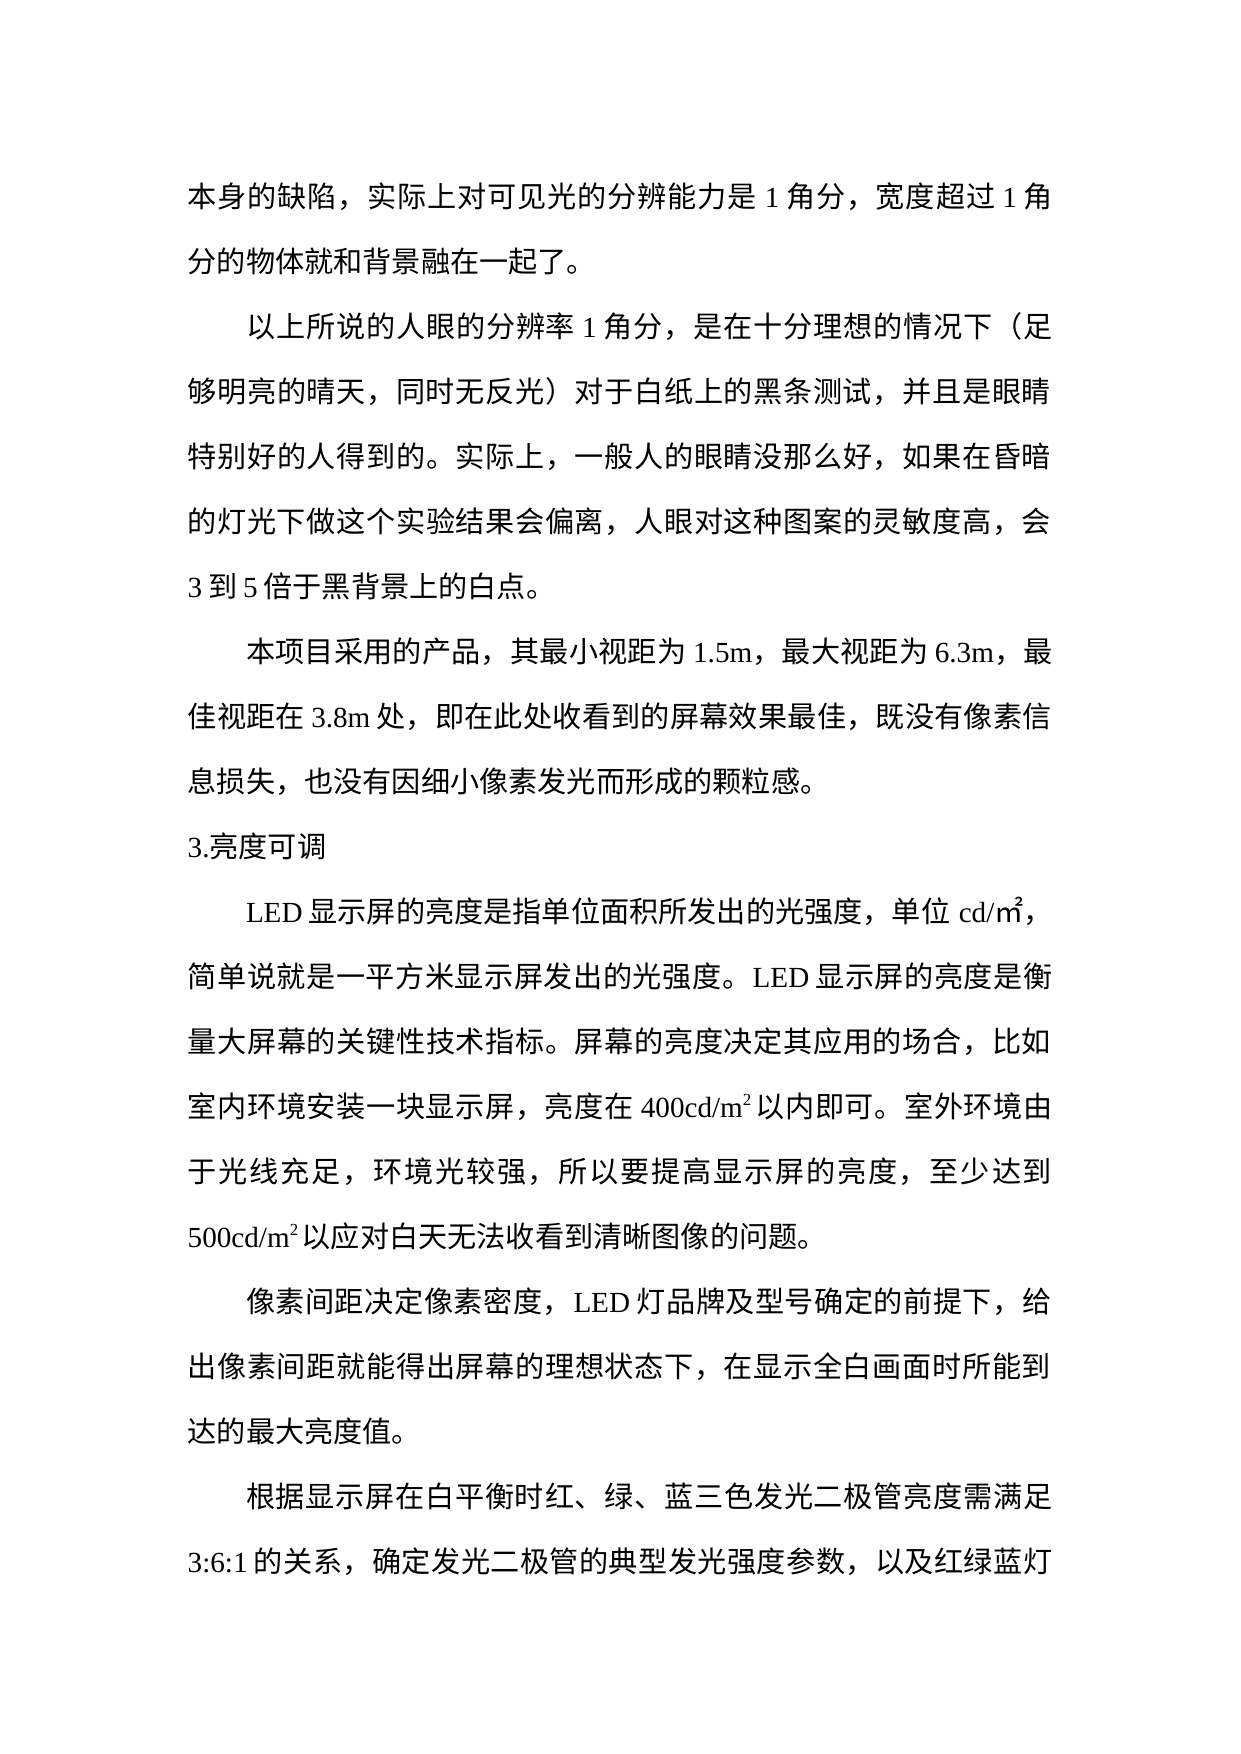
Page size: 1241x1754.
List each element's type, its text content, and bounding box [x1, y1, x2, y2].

text 3.亮度可调 [187, 812, 1053, 877]
text 以上所说的人眼的分辨率1角分，是在十分理想的情况下（足够明亮的晴天，同时无反光）对于白纸上的黑条测试，并且是眼睛特别好的人得到的。实际上，一般人的眼睛没那么好，如果在昏暗的灯光下做这个实验结果会偏离，人眼对这种图案的灵敏度高，会3到5倍于黑背景上的白点。 [187, 292, 1053, 617]
text LED显示屏的亮度是指单位面积所发出的光强度，单位 cd/㎡，简单说就是一平方米显示屏发出的光强度。LED显示屏的亮度是衡量大屏幕的关键性技术指标。屏幕的亮度决定其应用的场合，比如室内环境安装一块显示屏，亮度在400cd/m2以内即可。室外环境由于光线充足，环境光较强，所以要提高显示屏的亮度，至少达到500cd/m2以应对白天无法收看到清晰图像的问题。 [187, 877, 1053, 1267]
text 本项目采用的产品，其最小视距为1.5m，最大视距为6.3m，最佳视距在3.8m处，即在此处收看到的屏幕效果最佳，既没有像素信息损失，也没有因细小像素发光而形成的颗粒感。 [187, 617, 1053, 812]
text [187, 162, 1053, 292]
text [187, 1462, 1053, 1592]
text 像素间距决定像素密度，LED灯品牌及型号确定的前提下，给出像素间距就能得出屏幕的理想状态下，在显示全白画面时所能到达的最大亮度值。 [187, 1267, 1053, 1462]
